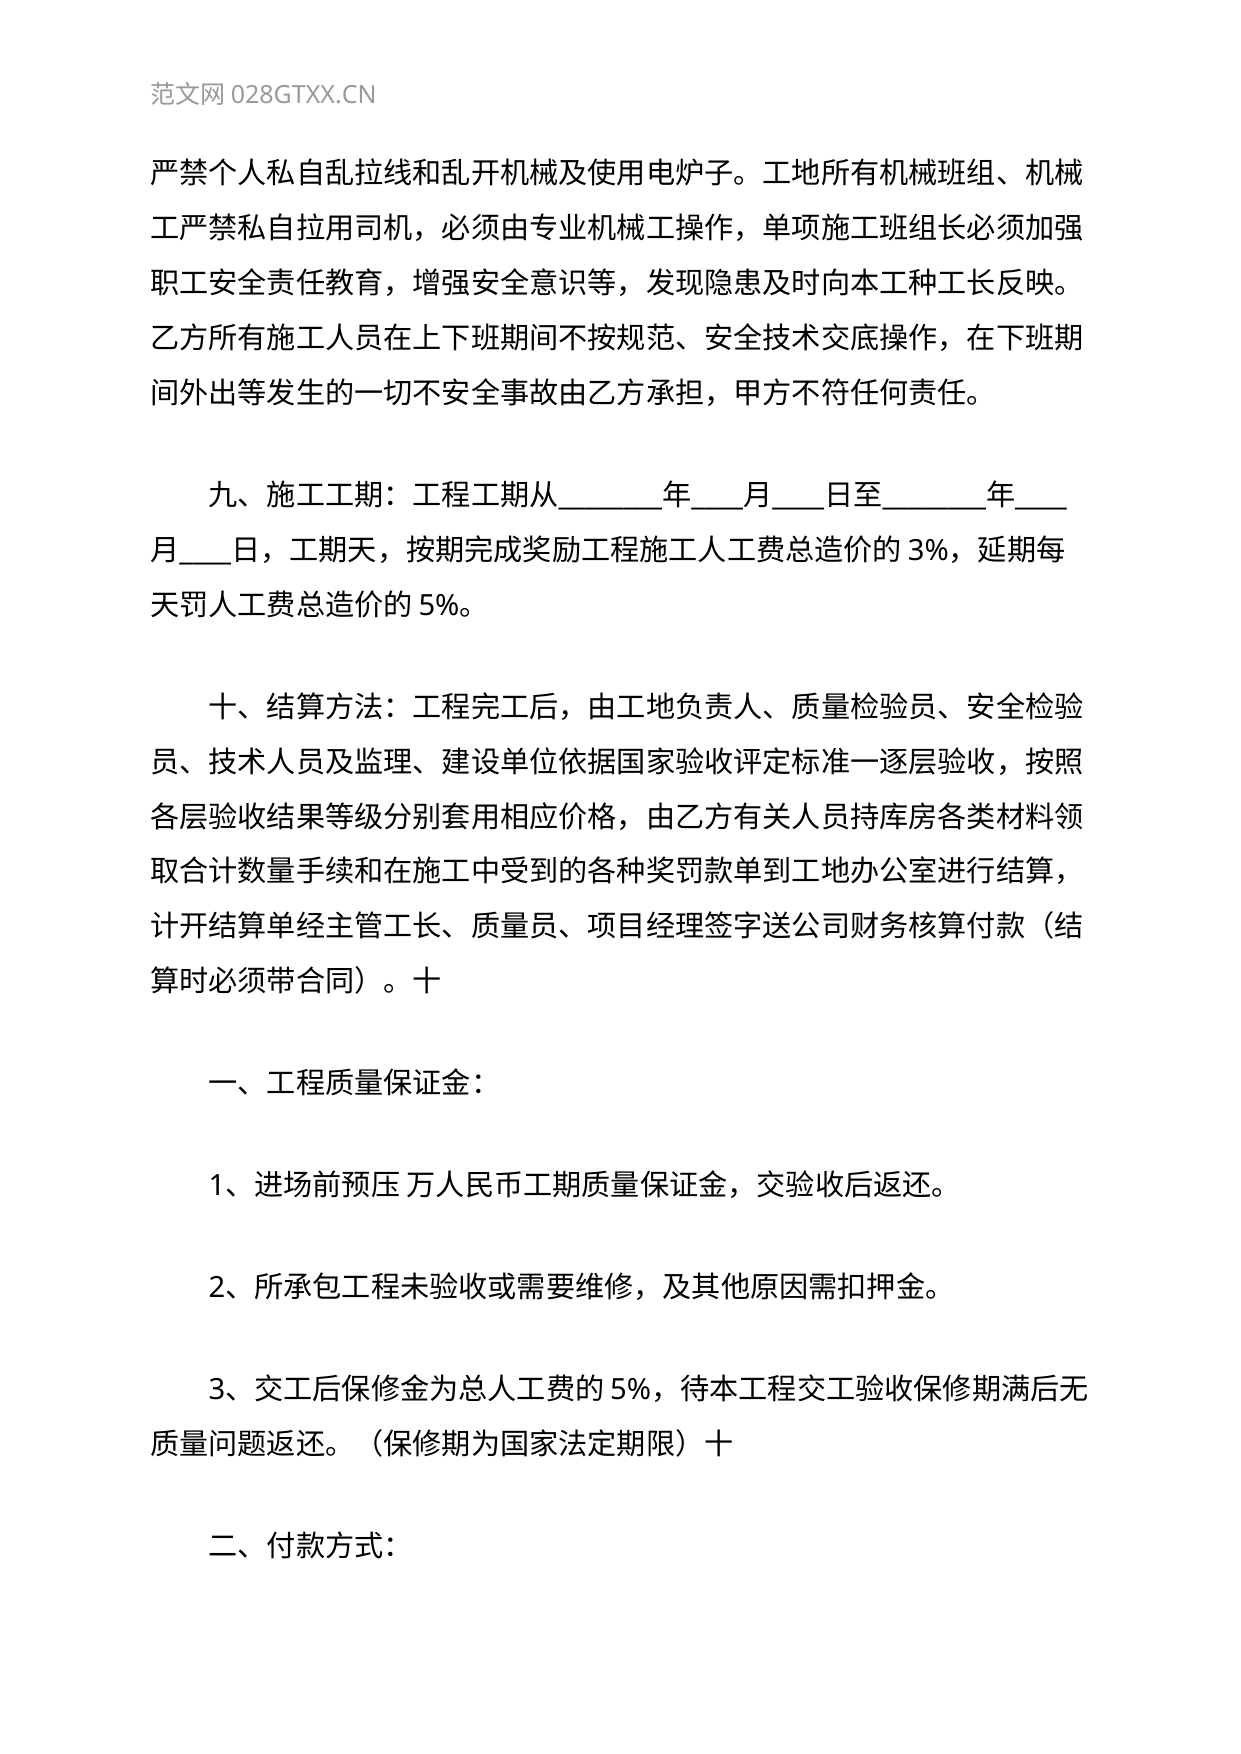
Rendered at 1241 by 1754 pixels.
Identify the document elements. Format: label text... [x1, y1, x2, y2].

text 1、进场前预压 万人民币工期质量保证金，交验收后返还。 [150, 1161, 1090, 1204]
text 3、交工后保修金为总人工费的5%，待本工程交工验收保修期满后无质量问题返还。（保修期为国家法定期限）十 [150, 1365, 1090, 1463]
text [150, 150, 1090, 412]
text 2、所承包工程未验收或需要维修，及其他原因需扣押金。 [150, 1263, 1090, 1306]
text 十、结算方法：工程完工后，由工地负责人、质量检验员、安全检验员、技术人员及监理、建设单位依据国家验收评定标准一逐层验收，按照各层验收结果等级分别套用相应价格，由乙方有关人员持库房各类材料领取合计数量手续和在施工中受到的各种奖罚款单到工地办公室进行结算，计开结算单经主管工长、质量员、项目经理签字送公司财务核算付款（结算时必须带合同）。十 [150, 683, 1090, 1000]
text 九、施工工期：工程工期从________年____月____日至________年____月____日，工期天，按期完成奖励工程施工人工费总造价的3%，延期每天罚人工费总造价的5%。 [150, 471, 1090, 624]
text 一、工程质量保证金： [150, 1059, 1090, 1102]
text 二、付款方式： [150, 1522, 1090, 1564]
